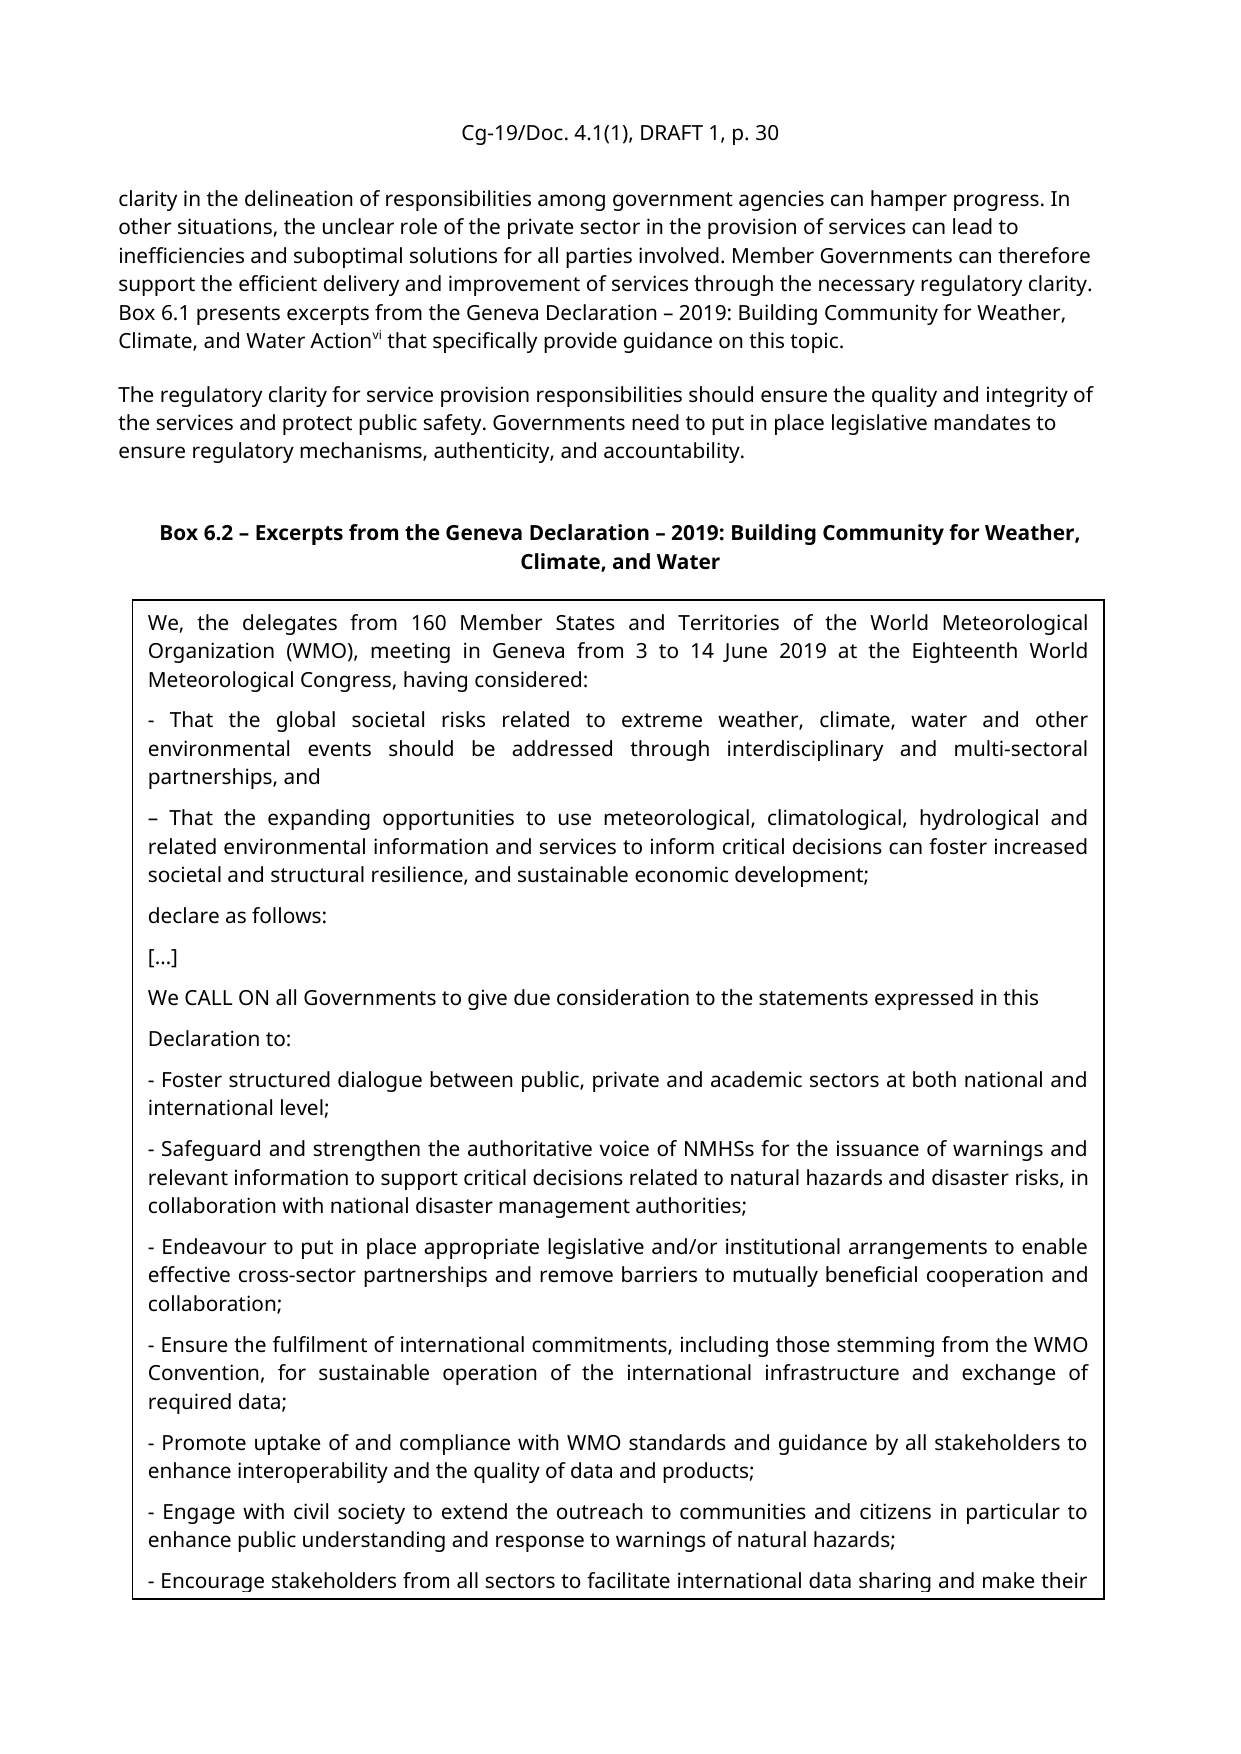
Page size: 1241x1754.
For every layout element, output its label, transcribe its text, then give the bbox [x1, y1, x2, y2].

text The regulatory clarity for service provision responsibilities should ensure the quality and integrity of the services and protect public safety. Governments need to put in place legislative mandates to ensure regulatory mechanisms, authenticity, and accountability. [118, 380, 1122, 465]
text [118, 184, 1122, 355]
text Box 6.2 – Excerpts from the Geneva Declaration – 2019: Building Community for Weather, Climate, and Water [118, 518, 1122, 575]
